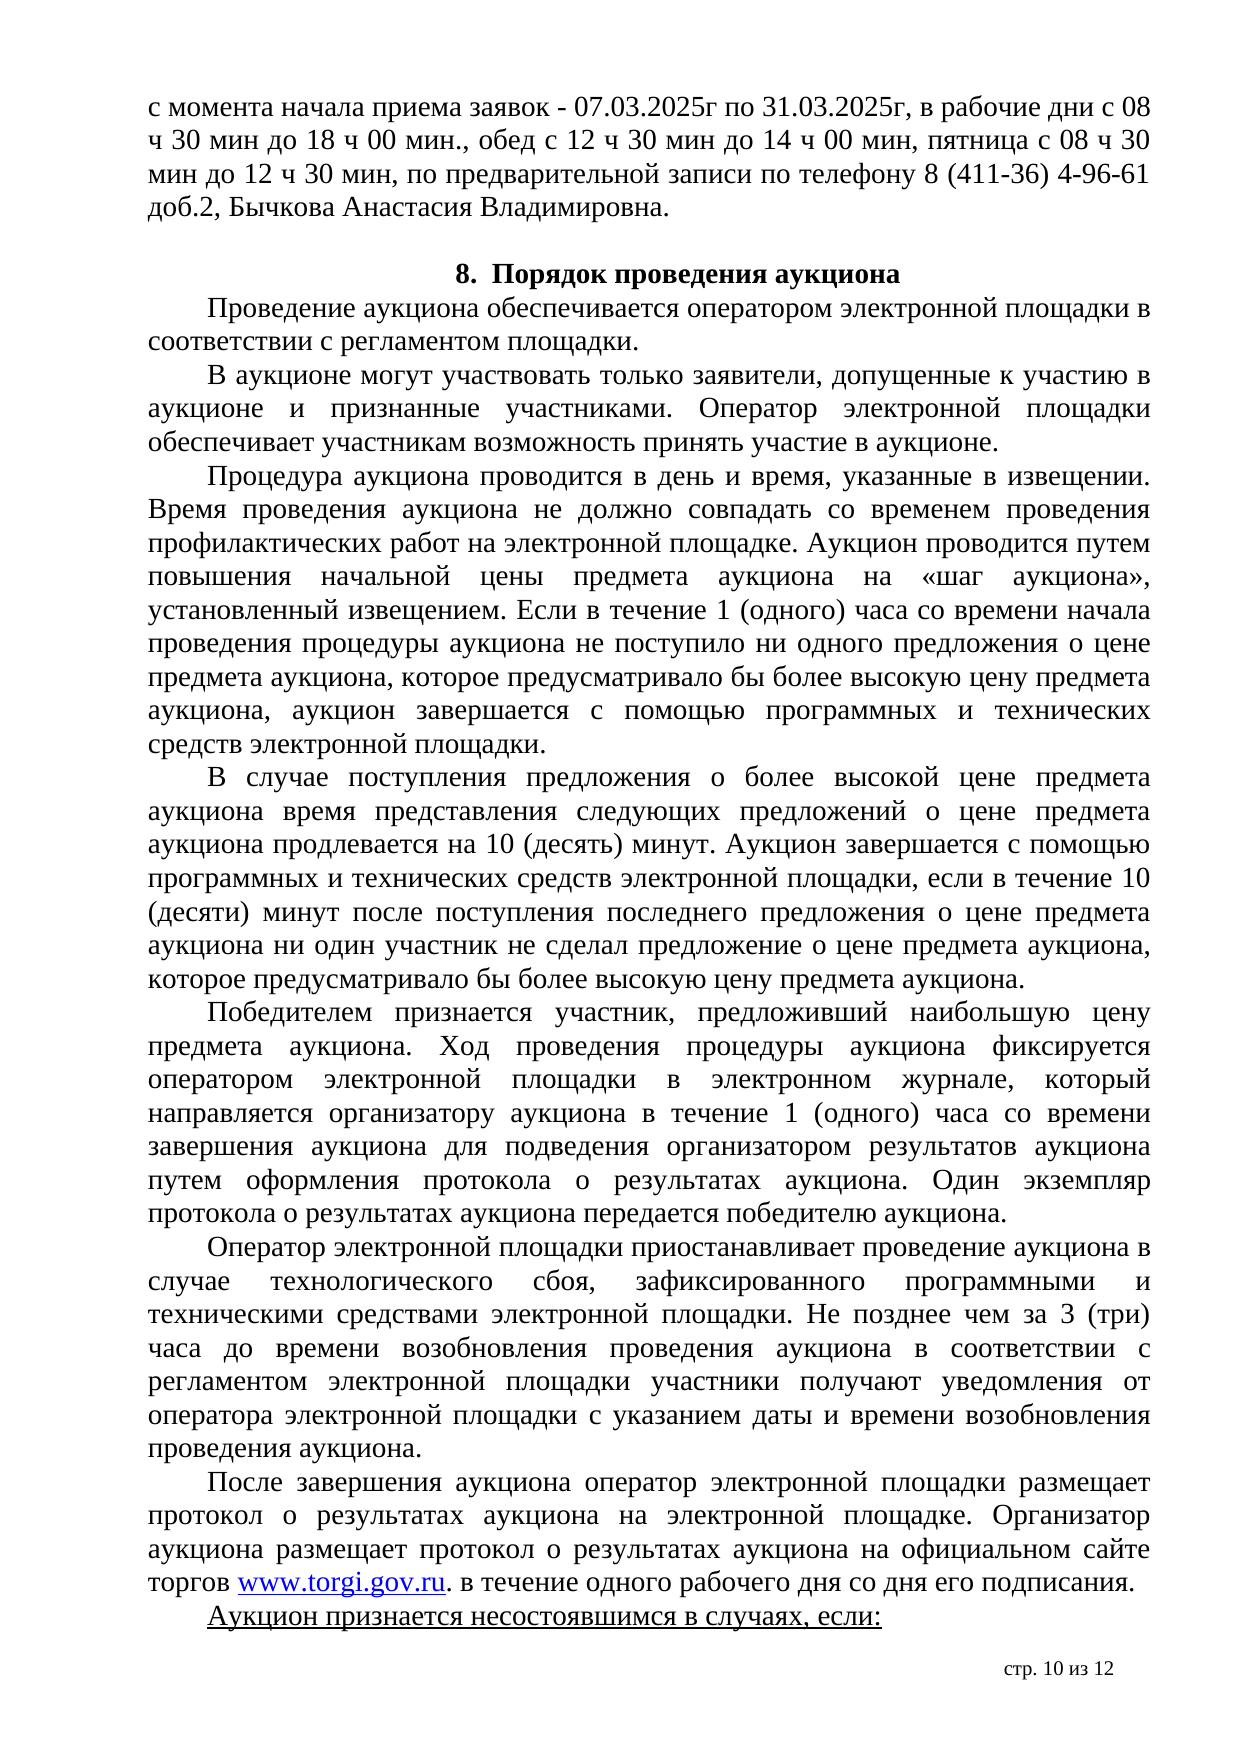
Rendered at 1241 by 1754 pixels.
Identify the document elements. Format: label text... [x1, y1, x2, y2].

text В аукционе могут участвовать только заявители, допущенные к участию в аукционе и признанные участниками. Оператор электронной площадки обеспечивает участникам возможность принять участие в аукционе. [148, 357, 1152, 458]
text Проведение аукциона обеспечивается оператором электронной площадки в соответствии с регламентом площадки. [148, 290, 1152, 357]
text 8. Порядок проведения аукциона [148, 256, 1152, 290]
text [148, 89, 1152, 223]
text Процедура аукциона проводится в день и время, указанные в извещении. Время проведения аукциона не должно совпадать со временем проведения профилактических работ на электронной площадке. Аукцион проводится путем повышения начальной цены предмета аукциона на «шаг аукциона», установленный извещением. Если в течение 1 (одного) часа со времени начала проведения процедуры аукциона не поступило ни одного предложения о цене предмета аукциона, которое предусматривало бы более высокую цену предмета аукциона, аукцион завершается с помощью программных и технических средств электронной площадки. [148, 458, 1152, 759]
text После завершения аукциона оператор электронной площадки размещает протокол о результатах аукциона на электронной площадке. Организатор аукциона размещает протокол о результатах аукциона на официальном сайте торгов www.torgi.gov.ru. в течение одного рабочего дня со дня его подписания. [148, 1464, 1152, 1598]
text Аукцион признается несостоявшимся в случаях, если: [148, 1598, 1152, 1632]
text Оператор электронной площадки приостанавливает проведение аукциона в случае технологического сбоя, зафиксированного программными и техническими средствами электронной площадки. Не позднее чем за 3 (три) часа до времени возобновления проведения аукциона в соответствии с регламентом электронной площадки участники получают уведомления от оператора электронной площадки с указанием даты и времени возобновления проведения аукциона. [148, 1229, 1152, 1464]
text В случае поступления предложения о более высокой цене предмета аукциона время представления следующих предложений о цене предмета аукциона продлевается на 10 (десять) минут. Аукцион завершается с помощью программных и технических средств электронной площадки, если в течение 10 (десяти) минут после поступления последнего предложения о цене предмета аукциона ни один участник не сделал предложение о цене предмета аукциона, которое предусматривало бы более высокую цену предмета аукциона. [148, 759, 1152, 994]
text Победителем признается участник, предложивший наибольшую цену предмета аукциона. Ход проведения процедуры аукциона фиксируется оператором электронной площадки в электронном журнале, который направляется организатору аукциона в течение 1 (одного) часа со времени завершения аукциона для подведения организатором результатов аукциона путем оформления протокола о результатах аукциона. Один экземпляр протокола о результатах аукциона передается победителю аукциона. [148, 994, 1152, 1229]
